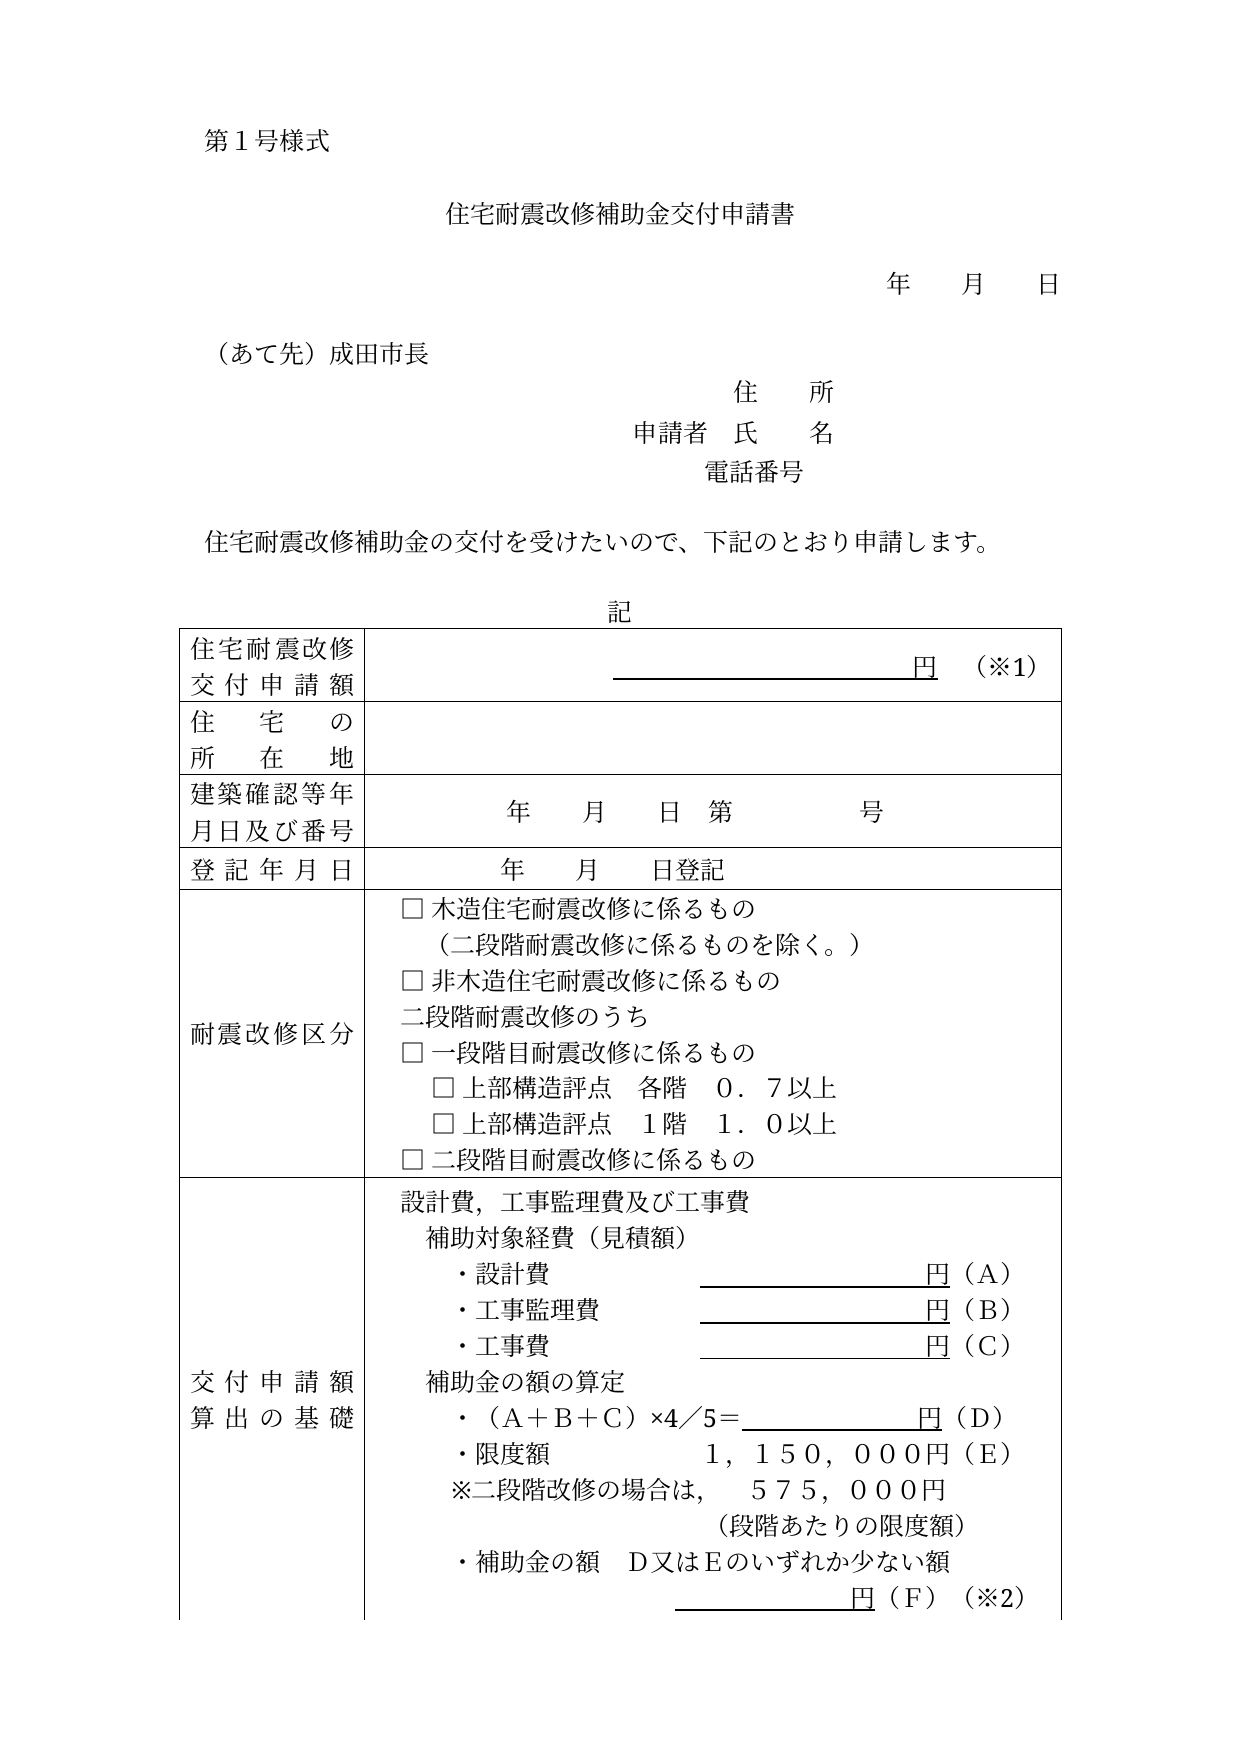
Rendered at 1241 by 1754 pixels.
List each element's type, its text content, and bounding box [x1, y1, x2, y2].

table_cell 建築確認等年月日及び番号 [180, 775, 364, 847]
text 年 月 日 [179, 264, 1061, 301]
table_cell 交付申請額 算出の基礎 [180, 1178, 364, 1620]
table_header 円 （※1） [365, 629, 1061, 701]
table_cell □ 木造住宅耐震改修に係るもの （二段階耐震改修に係るものを除く。） □ 非木造住宅耐震改修に係るもの 二段階耐震改修のうち □ 一段階目耐震改修に係るもの □ 上部構造評点 各階 ０．７以上 □ 上部構造評点 １階 １．０以上 □ 二段階目耐震改修に係るもの [365, 890, 1061, 1177]
table_cell 年 月 日登記 [365, 848, 1061, 888]
table_cell 住宅の 所在地 [180, 702, 364, 774]
table_cell 耐震改修区分 [180, 890, 364, 1177]
table_cell 年 月 日 第 号 [365, 775, 1061, 847]
text 電話番号 [179, 452, 1061, 488]
text 住宅耐震改修補助金の交付を受けたいので、下記のとおり申請します。 [179, 522, 1061, 558]
text 住 所 [179, 371, 1061, 411]
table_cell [365, 1178, 1061, 1620]
text （あて先）成田市長 [179, 334, 1061, 371]
table_cell 登記年月日 [180, 848, 364, 888]
table_header 住宅耐震改修 交付申請額 [180, 629, 364, 701]
table_cell [365, 702, 1061, 774]
text 第１号様式 [179, 119, 1061, 161]
text 記 [179, 592, 1061, 628]
text 申請者 氏 名 [179, 411, 1061, 452]
text 住宅耐震改修補助金交付申請書 [179, 194, 1061, 231]
